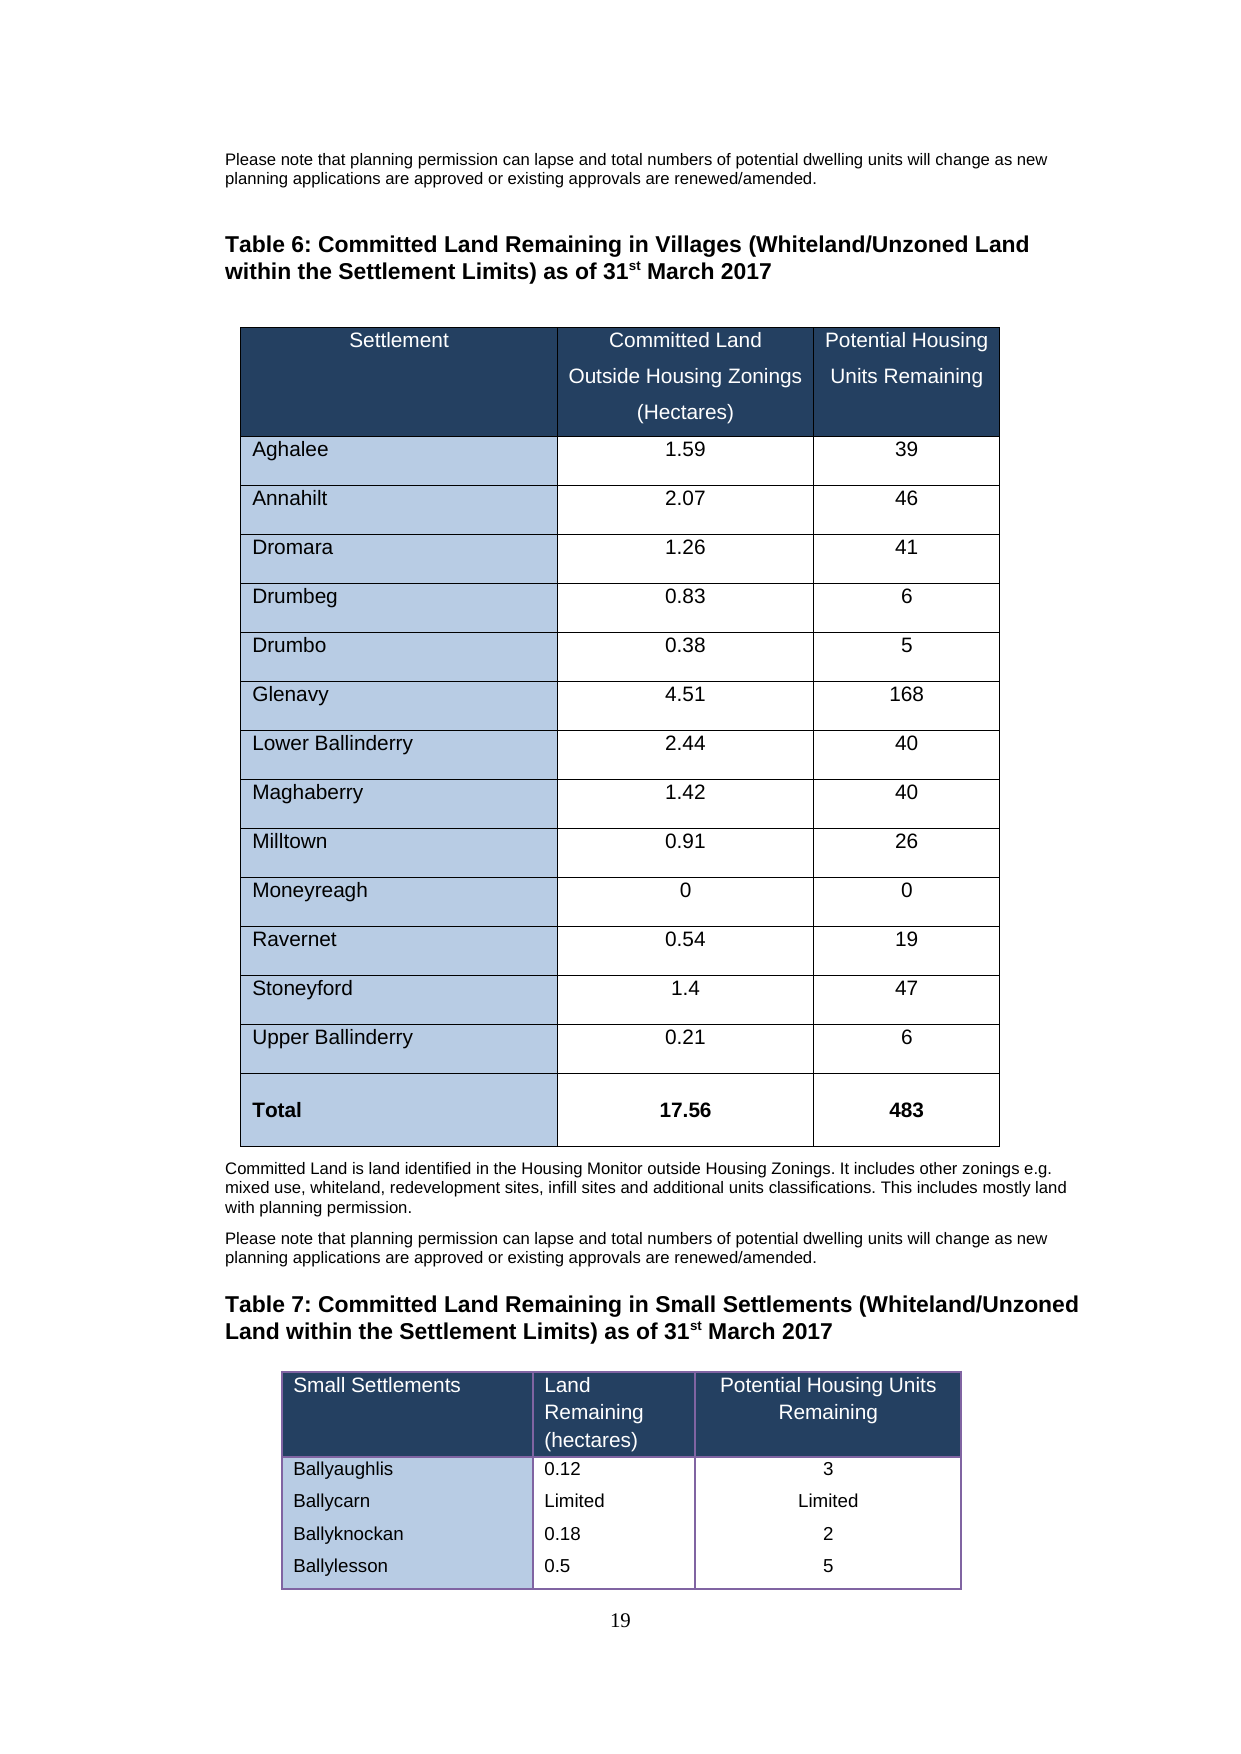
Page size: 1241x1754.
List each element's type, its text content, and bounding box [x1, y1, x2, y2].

table_cell 0.91 [558, 829, 813, 877]
table_cell Lower Ballinderry [241, 731, 557, 779]
table_cell 6 [814, 584, 999, 632]
table_cell Maghaberry [241, 780, 557, 828]
table_cell 19 [814, 927, 999, 975]
text Please note that planning permission can lapse and total numbers of potential dwelling units will change as new planning applications are approved or existing approvals are renewed/amended. [225, 150, 1090, 188]
table_cell Aghalee [241, 437, 557, 485]
table_cell 0.83 [558, 584, 813, 632]
text Table 7: Committed Land Remaining in Small Settlements (Whiteland/Unzoned Land within the Settlement Limits) as of 31st March 2017 [225, 1291, 1090, 1344]
table_cell 17.56 [558, 1074, 813, 1146]
table_header Settlement [241, 328, 557, 436]
table_cell 5 [814, 633, 999, 681]
table_cell 46 [814, 486, 999, 534]
table_cell 0 [558, 878, 813, 926]
text Committed Land is land identified in the Housing Monitor outside Housing Zonings. It includes other zonings e.g. mixed use, whiteland, redevelopment sites, infill sites and additional units classifications. This includes mostly land with planning permission. [225, 1159, 1090, 1217]
table_header Potential Housing Units Remaining [696, 1373, 960, 1456]
table_cell 26 [814, 829, 999, 877]
text Table 6: Committed Land Remaining in Villages (Whiteland/Unzoned Land within the Settlement Limits) as of 31st March 2017 [225, 231, 1090, 284]
table_cell 41 [814, 535, 999, 583]
table_cell 40 [814, 731, 999, 779]
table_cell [283, 1458, 532, 1588]
table_cell Glenavy [241, 682, 557, 730]
table_cell 39 [814, 437, 999, 485]
table_cell Moneyreagh [241, 878, 557, 926]
table_cell 1.42 [558, 780, 813, 828]
table_cell 0.54 [558, 927, 813, 975]
table_cell 0 [814, 878, 999, 926]
table_header Small Settlements [283, 1373, 532, 1456]
table_header Committed Land Outside Housing Zonings (Hectares) [558, 328, 813, 436]
table_cell 1.59 [558, 437, 813, 485]
table_header Land Remaining (hectares) [534, 1373, 694, 1456]
table_cell Dromara [241, 535, 557, 583]
table_cell 0.38 [558, 633, 813, 681]
table_cell Milltown [241, 829, 557, 877]
table_cell 4.51 [558, 682, 813, 730]
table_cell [696, 1458, 960, 1588]
table_cell 168 [814, 682, 999, 730]
table_cell Drumbeg [241, 584, 557, 632]
text Please note that planning permission can lapse and total numbers of potential dwelling units will change as new planning applications are approved or existing approvals are renewed/amended. [225, 1229, 1090, 1267]
table_cell Stoneyford [241, 976, 557, 1024]
table_cell 6 [814, 1025, 999, 1073]
table_cell Drumbo [241, 633, 557, 681]
table_cell 483 [814, 1074, 999, 1146]
table_cell Annahilt [241, 486, 557, 534]
table_cell 2.07 [558, 486, 813, 534]
table_cell 2.44 [558, 731, 813, 779]
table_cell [534, 1458, 694, 1588]
table_cell 1.4 [558, 976, 813, 1024]
table_cell 40 [814, 780, 999, 828]
table_cell 47 [814, 976, 999, 1024]
table_cell Upper Ballinderry [241, 1025, 557, 1073]
table_cell Total [241, 1074, 557, 1146]
table_cell 0.21 [558, 1025, 813, 1073]
table_cell 1.26 [558, 535, 813, 583]
table_cell Ravernet [241, 927, 557, 975]
table_header Potential Housing Units Remaining [814, 328, 999, 436]
